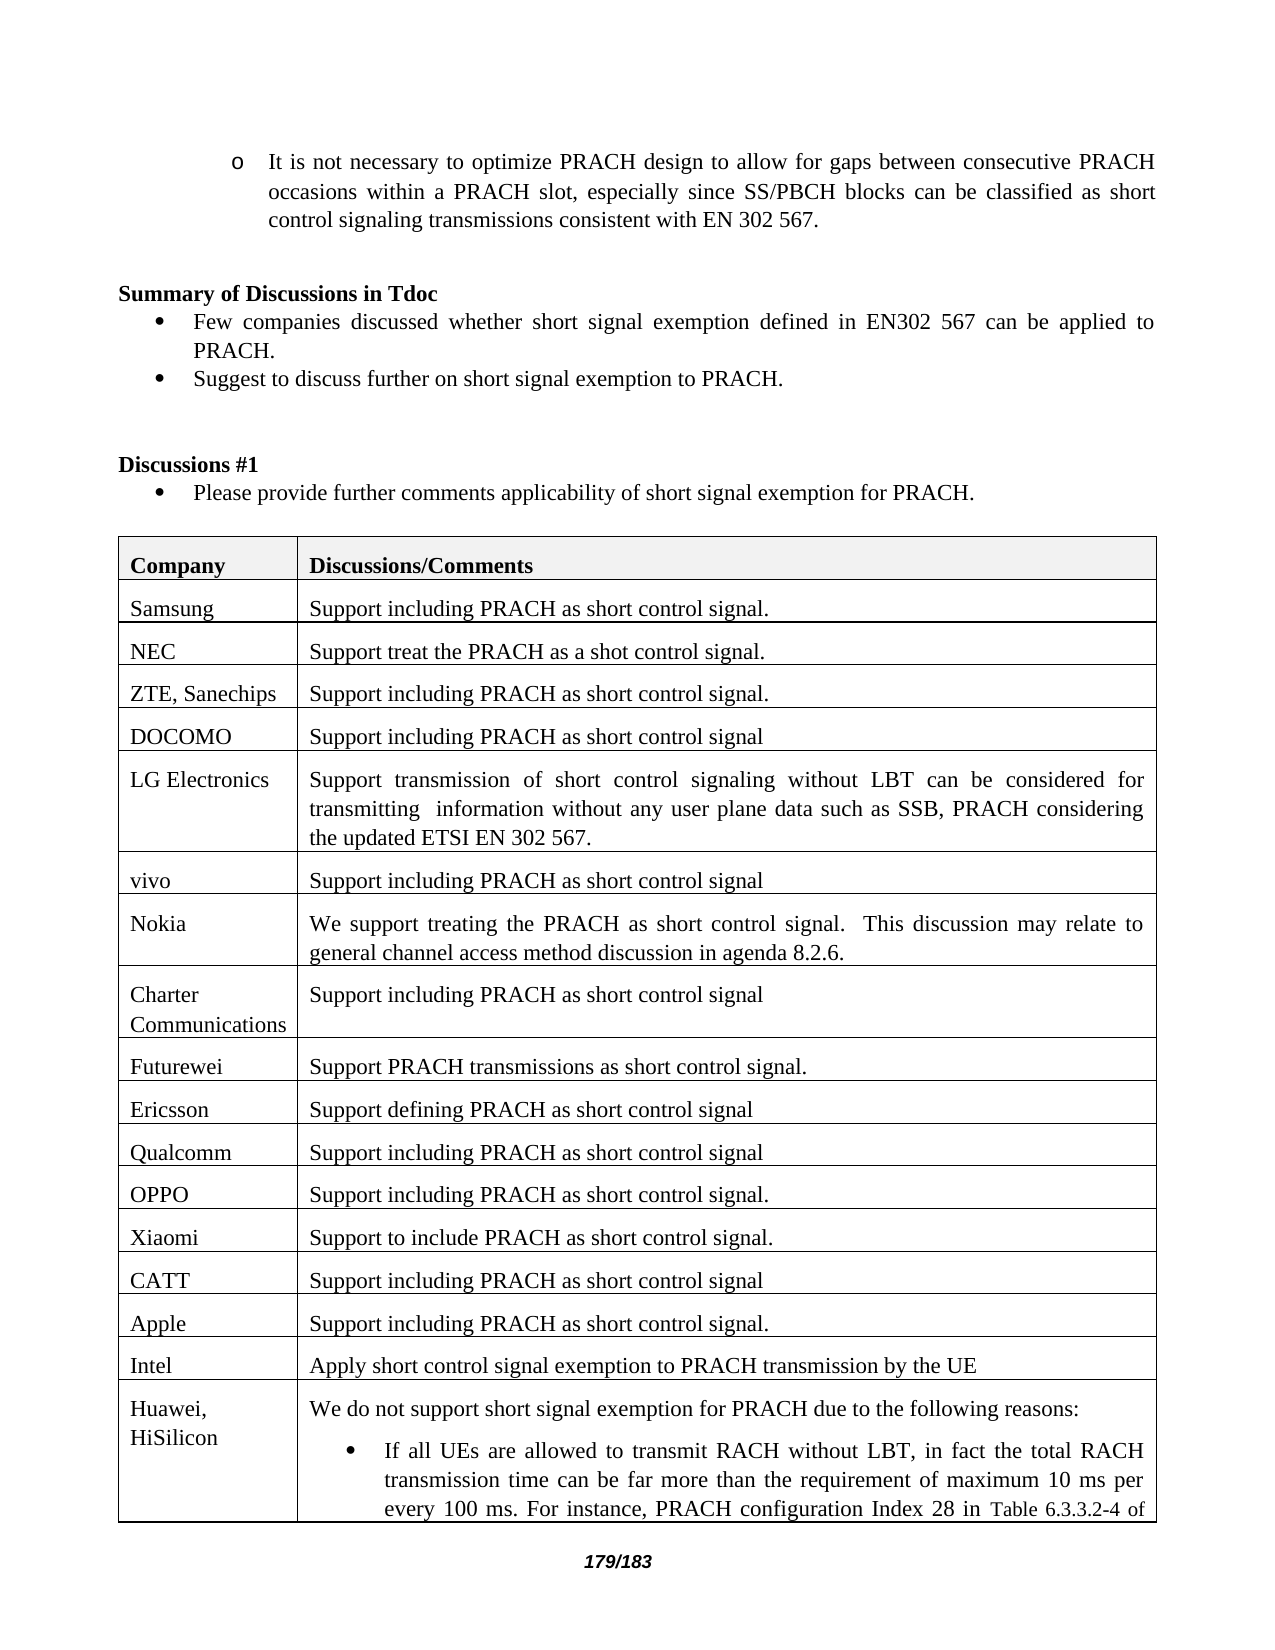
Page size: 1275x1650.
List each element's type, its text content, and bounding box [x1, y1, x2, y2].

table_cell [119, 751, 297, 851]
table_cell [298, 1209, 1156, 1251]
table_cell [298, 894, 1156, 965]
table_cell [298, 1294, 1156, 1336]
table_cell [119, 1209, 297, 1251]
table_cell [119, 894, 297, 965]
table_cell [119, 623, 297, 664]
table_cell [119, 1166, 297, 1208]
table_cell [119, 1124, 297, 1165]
list Suggest to discuss further on short signal exemption to PRACH. [156, 365, 1157, 392]
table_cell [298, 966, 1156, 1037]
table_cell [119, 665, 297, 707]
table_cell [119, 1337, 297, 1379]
list Please provide further comments applicability of short signal exemption for PRACH. [156, 479, 1157, 505]
list It is not necessary to optimize PRACH design to allow for gaps between consecutive PRACH occasions within a PRACH slot, especially since SS/PBCH blocks can be classified as short control signaling transmissions consistent with EN 302 567. [231, 148, 1157, 233]
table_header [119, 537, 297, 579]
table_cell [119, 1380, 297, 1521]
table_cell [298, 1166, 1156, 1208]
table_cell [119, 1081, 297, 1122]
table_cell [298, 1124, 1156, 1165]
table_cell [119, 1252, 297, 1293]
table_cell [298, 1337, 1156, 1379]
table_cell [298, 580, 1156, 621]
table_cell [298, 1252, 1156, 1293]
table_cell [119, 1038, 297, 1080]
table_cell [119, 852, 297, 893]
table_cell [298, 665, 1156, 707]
list Few companies discussed whether short signal exemption defined in EN302 567 can be applied to PRACH. [156, 308, 1157, 363]
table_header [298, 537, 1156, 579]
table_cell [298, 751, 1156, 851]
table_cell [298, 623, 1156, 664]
text Discussions #1 [118, 451, 1157, 477]
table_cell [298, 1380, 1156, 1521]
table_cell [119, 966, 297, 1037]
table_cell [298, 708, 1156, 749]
text Summary of Discussions in Tdoc [118, 280, 1157, 306]
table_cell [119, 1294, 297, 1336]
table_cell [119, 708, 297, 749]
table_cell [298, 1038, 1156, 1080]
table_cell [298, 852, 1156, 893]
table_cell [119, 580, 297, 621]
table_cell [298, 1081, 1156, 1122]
